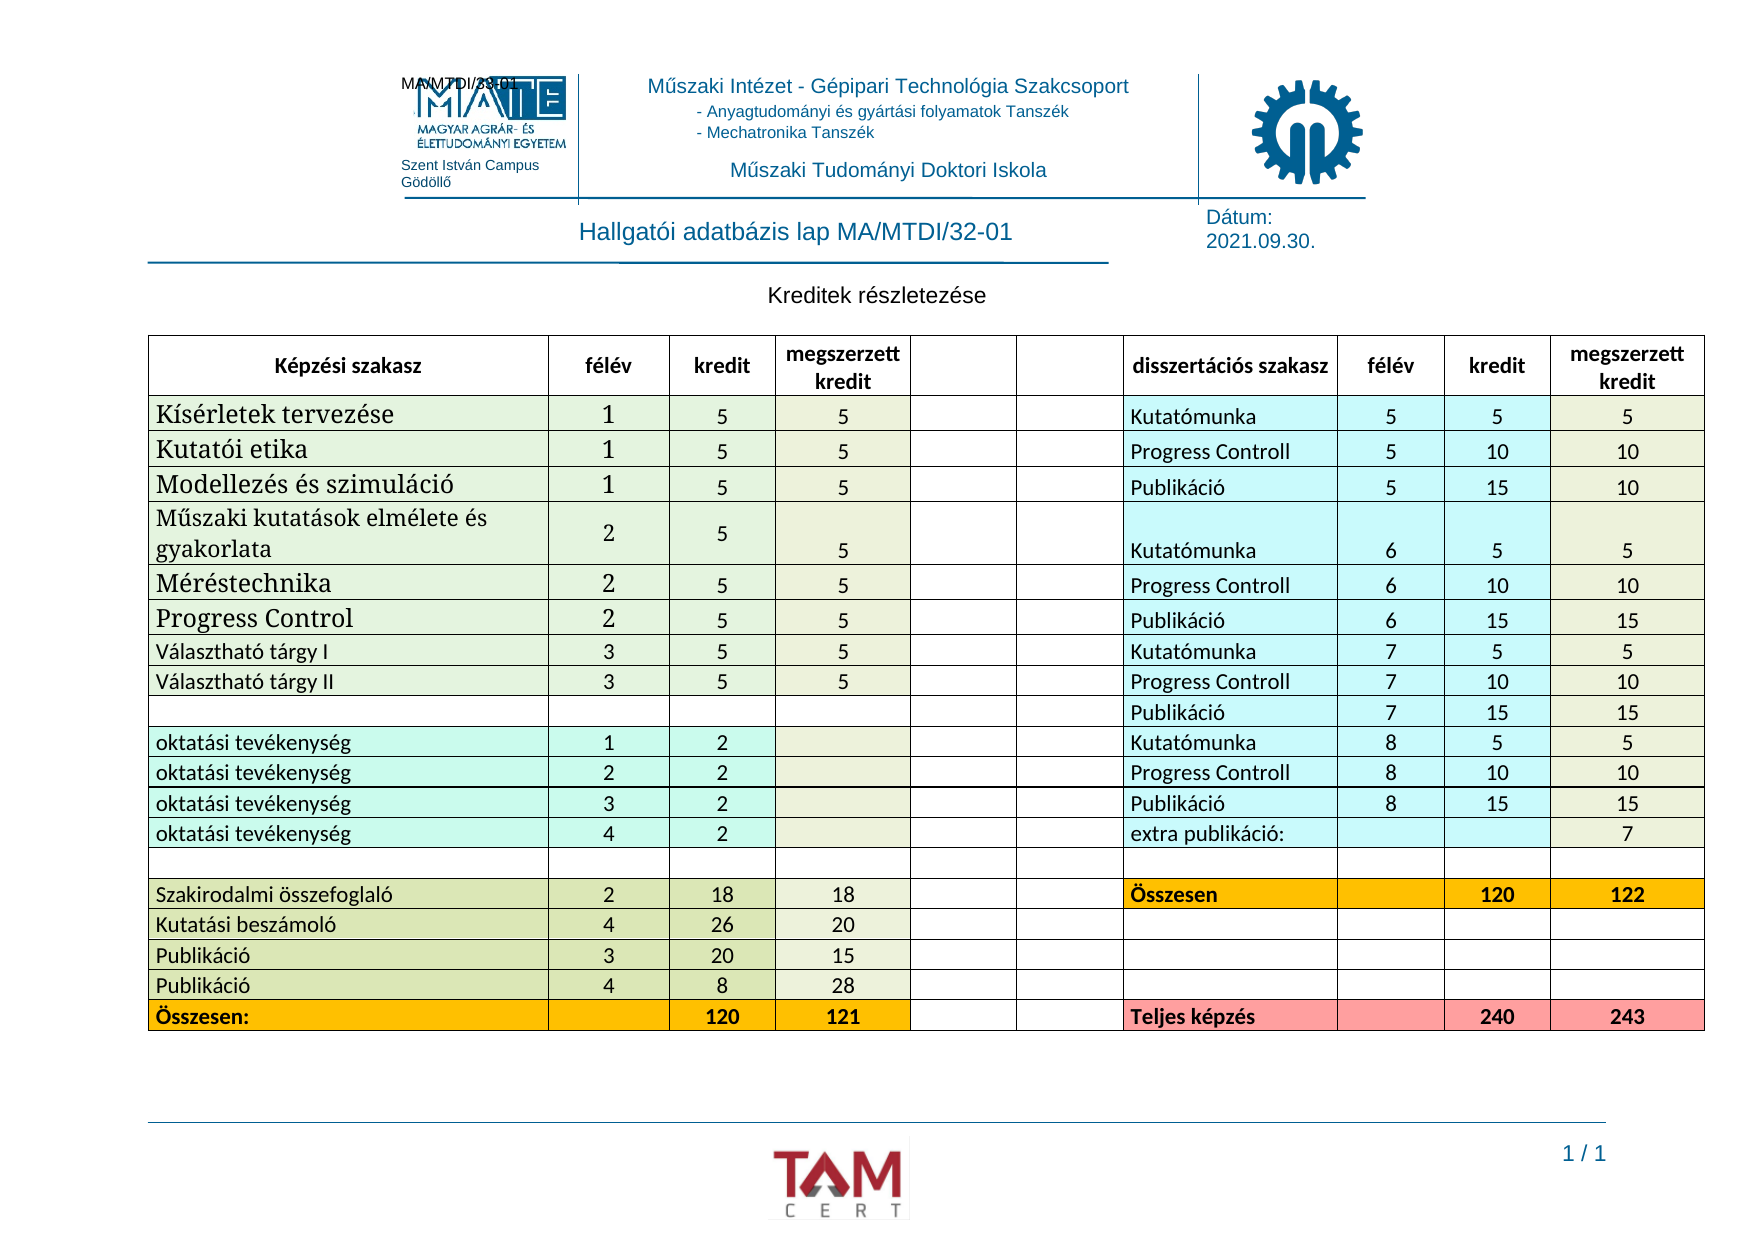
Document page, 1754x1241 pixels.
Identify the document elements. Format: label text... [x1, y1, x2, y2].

picture [465, 159, 471, 170]
table_cell 2 [549, 502, 669, 564]
table_cell [1017, 635, 1123, 665]
table_cell 5 [670, 396, 775, 430]
table_cell [549, 1000, 669, 1030]
table_cell 5 [1338, 467, 1444, 501]
table_cell Kísérletek tervezése [149, 396, 548, 430]
table_cell [1017, 757, 1123, 786]
table_cell 3 [549, 635, 669, 665]
table_cell [911, 666, 1016, 695]
table_cell [1017, 502, 1123, 564]
table_cell 5 [776, 396, 910, 430]
table_cell 4 [549, 909, 669, 938]
table_cell Szakirodalmi összefoglaló [149, 879, 548, 908]
table_cell 28 [776, 970, 910, 999]
table_cell [1017, 727, 1123, 756]
table_cell 5 [670, 565, 775, 599]
table_cell 15 [1445, 600, 1550, 634]
table_cell 7 [1338, 635, 1444, 665]
table_cell 10 [1445, 666, 1550, 695]
table_cell 5 [1338, 431, 1444, 466]
table_cell 6 [1338, 565, 1444, 599]
table_cell 20 [670, 940, 775, 969]
table_cell 5 [776, 565, 910, 599]
table_cell 2 [549, 879, 669, 908]
table_cell 1 [549, 431, 669, 466]
table_cell [911, 1000, 1016, 1030]
table_cell 8 [1338, 788, 1444, 817]
table_cell 5 [776, 600, 910, 634]
table_cell [1017, 396, 1123, 430]
table_cell oktatási tevékenység [149, 818, 548, 847]
table_cell [1017, 565, 1123, 599]
table_cell [776, 727, 910, 756]
table_cell [1017, 666, 1123, 695]
table_cell oktatási tevékenység [149, 757, 548, 786]
table_cell Publikáció [1124, 600, 1337, 634]
table_header disszertációs szakasz [1124, 336, 1337, 395]
picture [413, 74, 570, 150]
text Kreditek részletezése [148, 282, 1606, 308]
table_cell [776, 696, 910, 726]
picture [1248, 73, 1366, 192]
table_cell [1017, 696, 1123, 726]
picture [418, 162, 424, 170]
table_cell [149, 696, 548, 726]
table_cell Progress Control [149, 600, 548, 634]
table_cell [1338, 1000, 1444, 1030]
table_cell 2 [549, 757, 669, 786]
table_cell [911, 909, 1016, 938]
table_cell 8 [1338, 727, 1444, 756]
table_cell 15 [1551, 600, 1704, 634]
table_cell Kutatómunka [1124, 727, 1337, 756]
table_cell 7 [1551, 818, 1704, 847]
table_cell 20 [776, 909, 910, 938]
table_cell 18 [670, 879, 775, 908]
table_cell Publikáció [149, 970, 548, 999]
table_cell [1551, 909, 1704, 938]
table_cell [1124, 970, 1337, 999]
table_cell [670, 696, 775, 726]
table_cell 1 [549, 467, 669, 501]
table_header kredit [670, 336, 775, 395]
table_cell [1445, 909, 1550, 938]
table_cell 10 [1551, 467, 1704, 501]
table_cell 5 [1551, 635, 1704, 665]
table_cell 240 [1445, 1000, 1550, 1030]
table_cell [1338, 879, 1444, 908]
table_cell [1445, 818, 1550, 847]
table_header félév [1338, 336, 1444, 395]
table_cell [1017, 940, 1123, 969]
table_cell Teljes képzés [1124, 1000, 1337, 1030]
table_cell 7 [1338, 666, 1444, 695]
picture [768, 1136, 911, 1221]
table_cell 2 [549, 600, 669, 634]
picture [427, 162, 432, 170]
table_cell [911, 879, 1016, 908]
table_cell [911, 848, 1016, 878]
table_cell [1551, 970, 1704, 999]
table_cell 10 [1445, 757, 1550, 786]
table_cell [911, 757, 1016, 786]
table_cell [911, 467, 1016, 501]
table_cell [1017, 467, 1123, 501]
table_cell [776, 848, 910, 878]
table_cell Műszaki kutatások elmélete és gyakorlata [149, 502, 548, 564]
table_cell [149, 848, 548, 878]
table_cell 26 [670, 909, 775, 938]
table_cell [1445, 940, 1550, 969]
table_cell [776, 818, 910, 847]
table_cell [1017, 1000, 1123, 1030]
table_cell 15 [1445, 696, 1550, 726]
table_cell [911, 396, 1016, 430]
table_cell Progress Controll [1124, 565, 1337, 599]
table_cell 2 [670, 727, 775, 756]
table_cell [911, 970, 1016, 999]
table_cell [1017, 879, 1123, 908]
table_cell oktatási tevékenység [149, 788, 548, 817]
table_cell [776, 757, 910, 786]
table_cell 5 [776, 467, 910, 501]
table_cell Kutatási beszámoló [149, 909, 548, 938]
table_cell 5 [776, 635, 910, 665]
table_cell 5 [1445, 727, 1550, 756]
table_cell [1017, 431, 1123, 466]
table_cell [1124, 909, 1337, 938]
table_cell [911, 818, 1016, 847]
table_cell Modellezés és szimuláció [149, 467, 548, 501]
table_cell [670, 848, 775, 878]
table_cell [911, 940, 1016, 969]
table_cell 18 [776, 879, 910, 908]
table_cell 15 [776, 940, 910, 969]
table_cell 10 [1551, 431, 1704, 466]
table_cell 5 [670, 600, 775, 634]
table_header kredit [1445, 336, 1550, 395]
table_cell [911, 600, 1016, 634]
table_cell 15 [1445, 467, 1550, 501]
table_cell 3 [549, 666, 669, 695]
table_cell oktatási tevékenység [149, 727, 548, 756]
table_header megszerzett kredit [1551, 336, 1704, 395]
table_header [911, 336, 1016, 395]
table_cell [1338, 818, 1444, 847]
table_cell Progress Controll [1124, 431, 1337, 466]
table_cell [1551, 940, 1704, 969]
table_cell 5 [670, 666, 775, 695]
table_header Képzési szakasz [149, 336, 548, 395]
table_cell Publikáció [1124, 788, 1337, 817]
table_cell 5 [1338, 396, 1444, 430]
table_cell Progress Controll [1124, 757, 1337, 786]
table_cell [1017, 848, 1123, 878]
table_cell 5 [670, 502, 775, 564]
table_header félév [549, 336, 669, 395]
table_cell 8 [670, 970, 775, 999]
table_cell 2 [670, 788, 775, 817]
table_cell Választható tárgy II [149, 666, 548, 695]
table_cell [1017, 970, 1123, 999]
table_cell Kutatómunka [1124, 635, 1337, 665]
table_cell 5 [1445, 502, 1550, 564]
table_cell Publikáció [1124, 467, 1337, 501]
table_cell [1338, 940, 1444, 969]
table_cell 6 [1338, 502, 1444, 564]
table_cell [776, 788, 910, 817]
table_cell [549, 848, 669, 878]
table_header megszerzett kredit [776, 336, 910, 395]
table_cell 15 [1551, 788, 1704, 817]
table_cell [911, 635, 1016, 665]
table_cell 243 [1551, 1000, 1704, 1030]
table_cell 120 [670, 1000, 775, 1030]
table_cell 10 [1551, 666, 1704, 695]
table_cell Publikáció [149, 940, 548, 969]
table_cell 5 [1445, 635, 1550, 665]
table_cell 122 [1551, 879, 1704, 908]
table_cell 5 [670, 467, 775, 501]
table_cell [1338, 909, 1444, 938]
table_cell extra publikáció: [1124, 818, 1337, 847]
table_cell Méréstechnika [149, 565, 548, 599]
table_cell Kutatómunka [1124, 502, 1337, 564]
table_cell 10 [1445, 565, 1550, 599]
table_cell [1017, 600, 1123, 634]
table_cell Összesen: [149, 1000, 548, 1030]
table_cell Összesen [1124, 879, 1337, 908]
table_cell [911, 727, 1016, 756]
table_cell 10 [1551, 757, 1704, 786]
table_cell 4 [549, 970, 669, 999]
table_cell [1124, 940, 1337, 969]
table_cell 2 [670, 818, 775, 847]
table_cell 5 [776, 502, 910, 564]
table_cell 5 [776, 666, 910, 695]
table_cell [1445, 848, 1550, 878]
table_header [1017, 336, 1123, 395]
table_cell 1 [549, 396, 669, 430]
table_cell 7 [1338, 696, 1444, 726]
table_cell [911, 696, 1016, 726]
table_cell 5 [1445, 396, 1550, 430]
table_cell 120 [1445, 879, 1550, 908]
table_cell [911, 502, 1016, 564]
table_cell 5 [670, 431, 775, 466]
table_cell [1017, 788, 1123, 817]
table_cell [1124, 848, 1337, 878]
table_cell 3 [549, 940, 669, 969]
table_cell 5 [1551, 502, 1704, 564]
table_cell 5 [1551, 727, 1704, 756]
table_cell 15 [1551, 696, 1704, 726]
table_cell 8 [1338, 757, 1444, 786]
table_cell 5 [776, 431, 910, 466]
table_cell 15 [1445, 788, 1550, 817]
table_cell Választható tárgy I [149, 635, 548, 665]
table_cell 4 [549, 818, 669, 847]
table_cell 5 [670, 635, 775, 665]
table_cell [1445, 970, 1550, 999]
table_cell Kutatómunka [1124, 396, 1337, 430]
table_cell [1338, 848, 1444, 878]
table_cell Kutatói etika [149, 431, 548, 466]
table_cell [911, 565, 1016, 599]
table_cell Publikáció [1124, 696, 1337, 726]
table_cell [911, 788, 1016, 817]
table_cell [911, 431, 1016, 466]
table_cell [549, 696, 669, 726]
table_cell [1338, 970, 1444, 999]
table_cell 10 [1445, 431, 1550, 466]
table_cell [1017, 818, 1123, 847]
table_cell 2 [670, 757, 775, 786]
table_cell Progress Controll [1124, 666, 1337, 695]
table_cell [1017, 909, 1123, 938]
table_cell 2 [549, 565, 669, 599]
table_cell 3 [549, 788, 669, 817]
table_cell 121 [776, 1000, 910, 1030]
picture [474, 162, 479, 170]
table_cell 10 [1551, 565, 1704, 599]
table_cell 5 [1551, 396, 1704, 430]
table_cell 6 [1338, 600, 1444, 634]
table_cell 1 [549, 727, 669, 756]
table_cell [1551, 848, 1704, 878]
